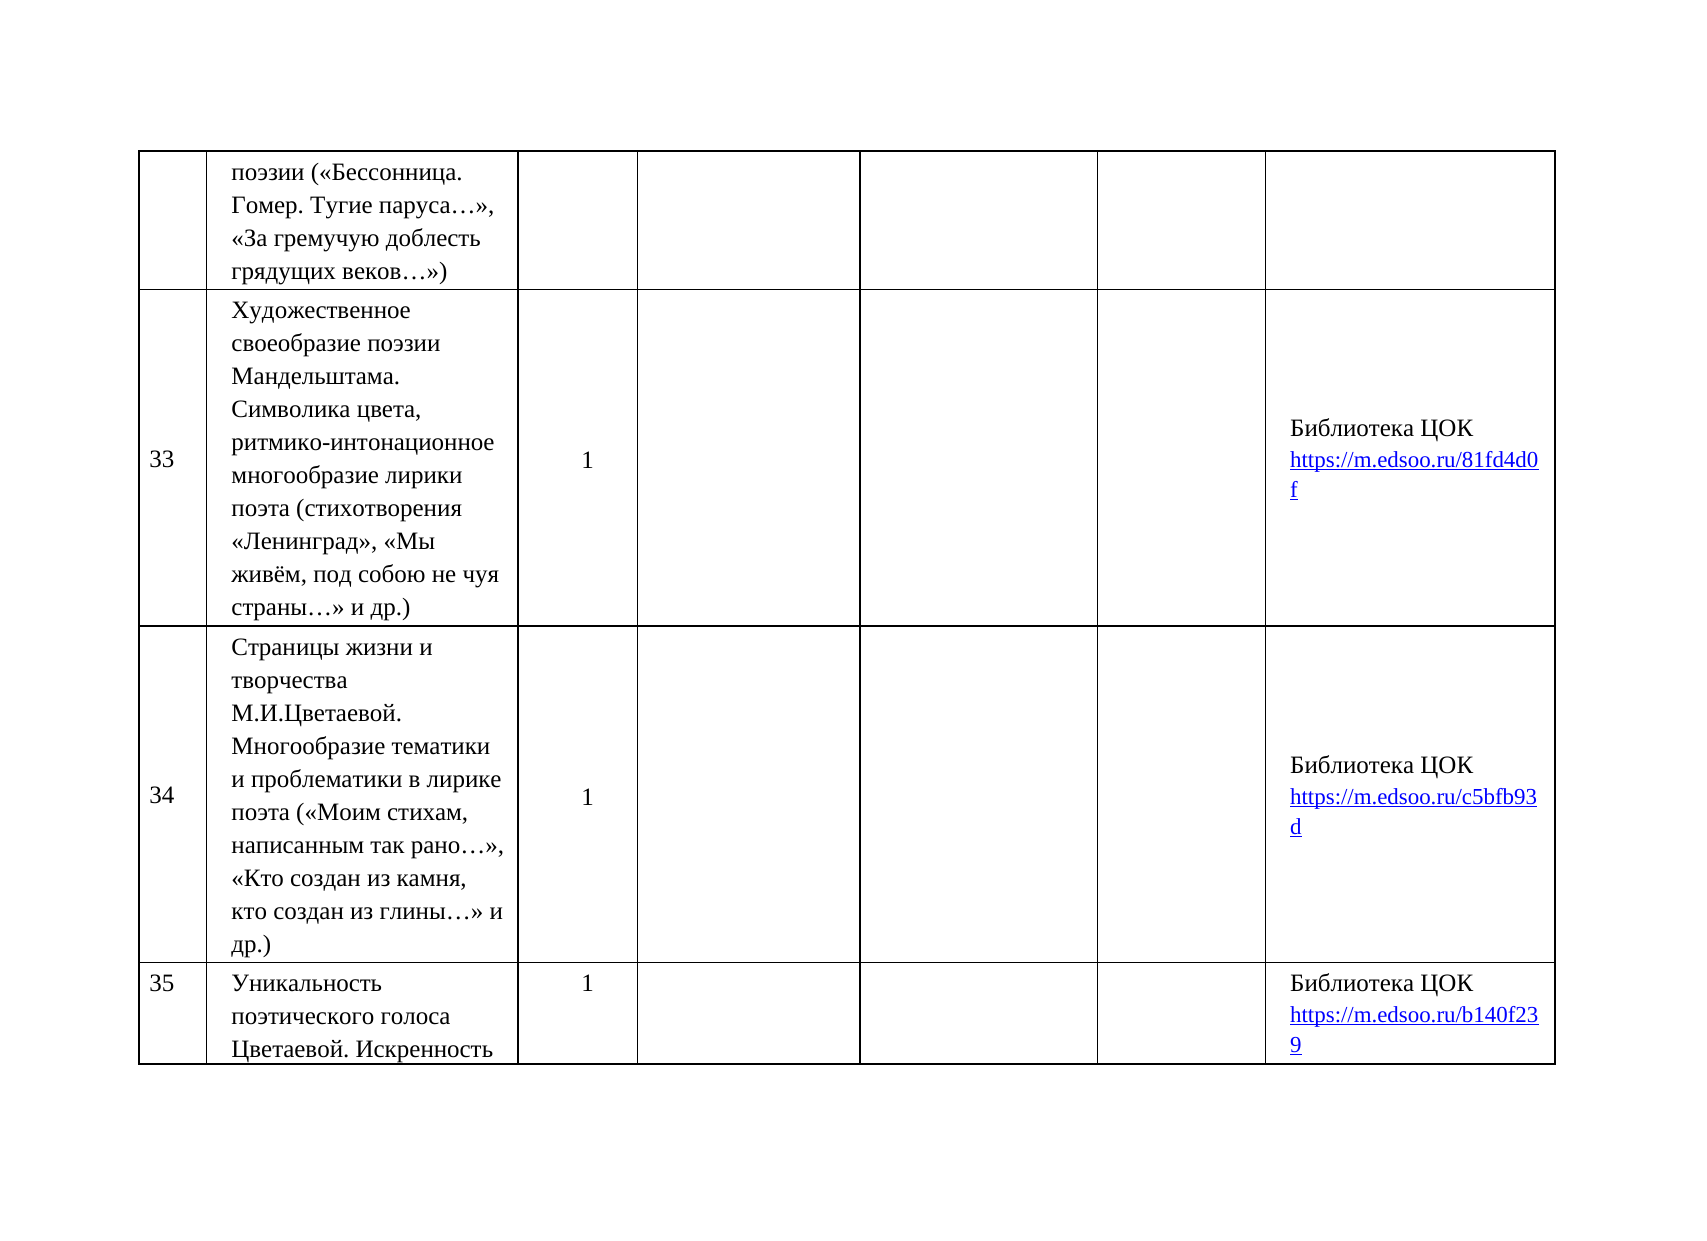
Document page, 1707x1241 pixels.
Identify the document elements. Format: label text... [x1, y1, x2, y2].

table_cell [207, 152, 517, 288]
table_cell [638, 152, 859, 288]
table_cell 32 [140, 152, 206, 288]
table_cell [861, 963, 1097, 1063]
table_cell [1098, 290, 1265, 625]
table_cell [861, 627, 1097, 962]
table_cell Библиотека ЦОК https://m.edsoo.ru/c5bfb93d [1266, 627, 1554, 962]
table_cell [1098, 963, 1265, 1063]
table_cell [1098, 152, 1265, 288]
table_cell Страницы жизни и творчества М.И.Цветаевой. Многообразие тематики и проблематики в лирике поэта («Моим стихам, написанным так рано…», «Кто создан из камня, кто создан из глины…» и др.) [207, 627, 517, 962]
table_cell [638, 963, 859, 1063]
table_cell 1 [519, 963, 637, 1063]
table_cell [207, 963, 517, 1063]
table_cell [861, 290, 1097, 625]
table_cell 34 [140, 627, 206, 962]
table_cell 33 [140, 290, 206, 625]
table_cell Библиотека ЦОК https://m.edsoo.ru/81fd4d0f [1266, 290, 1554, 625]
table_cell Художественное своеобразие поэзии Мандельштама. Символика цвета, ритмико-интонационное многообразие лирики поэта (стихотворения «Ленинград», «Мы живём, под собою не чуя страны…» и др.) [207, 290, 517, 625]
table_cell 1 [519, 290, 637, 625]
table_cell [638, 290, 859, 625]
table_cell 1 [519, 152, 637, 288]
table_cell 1 [519, 627, 637, 962]
table_cell [1098, 627, 1265, 962]
table_cell 35 [140, 963, 206, 1063]
table_cell [638, 627, 859, 962]
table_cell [1266, 963, 1554, 1063]
table_cell [861, 152, 1097, 288]
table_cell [1266, 152, 1554, 288]
